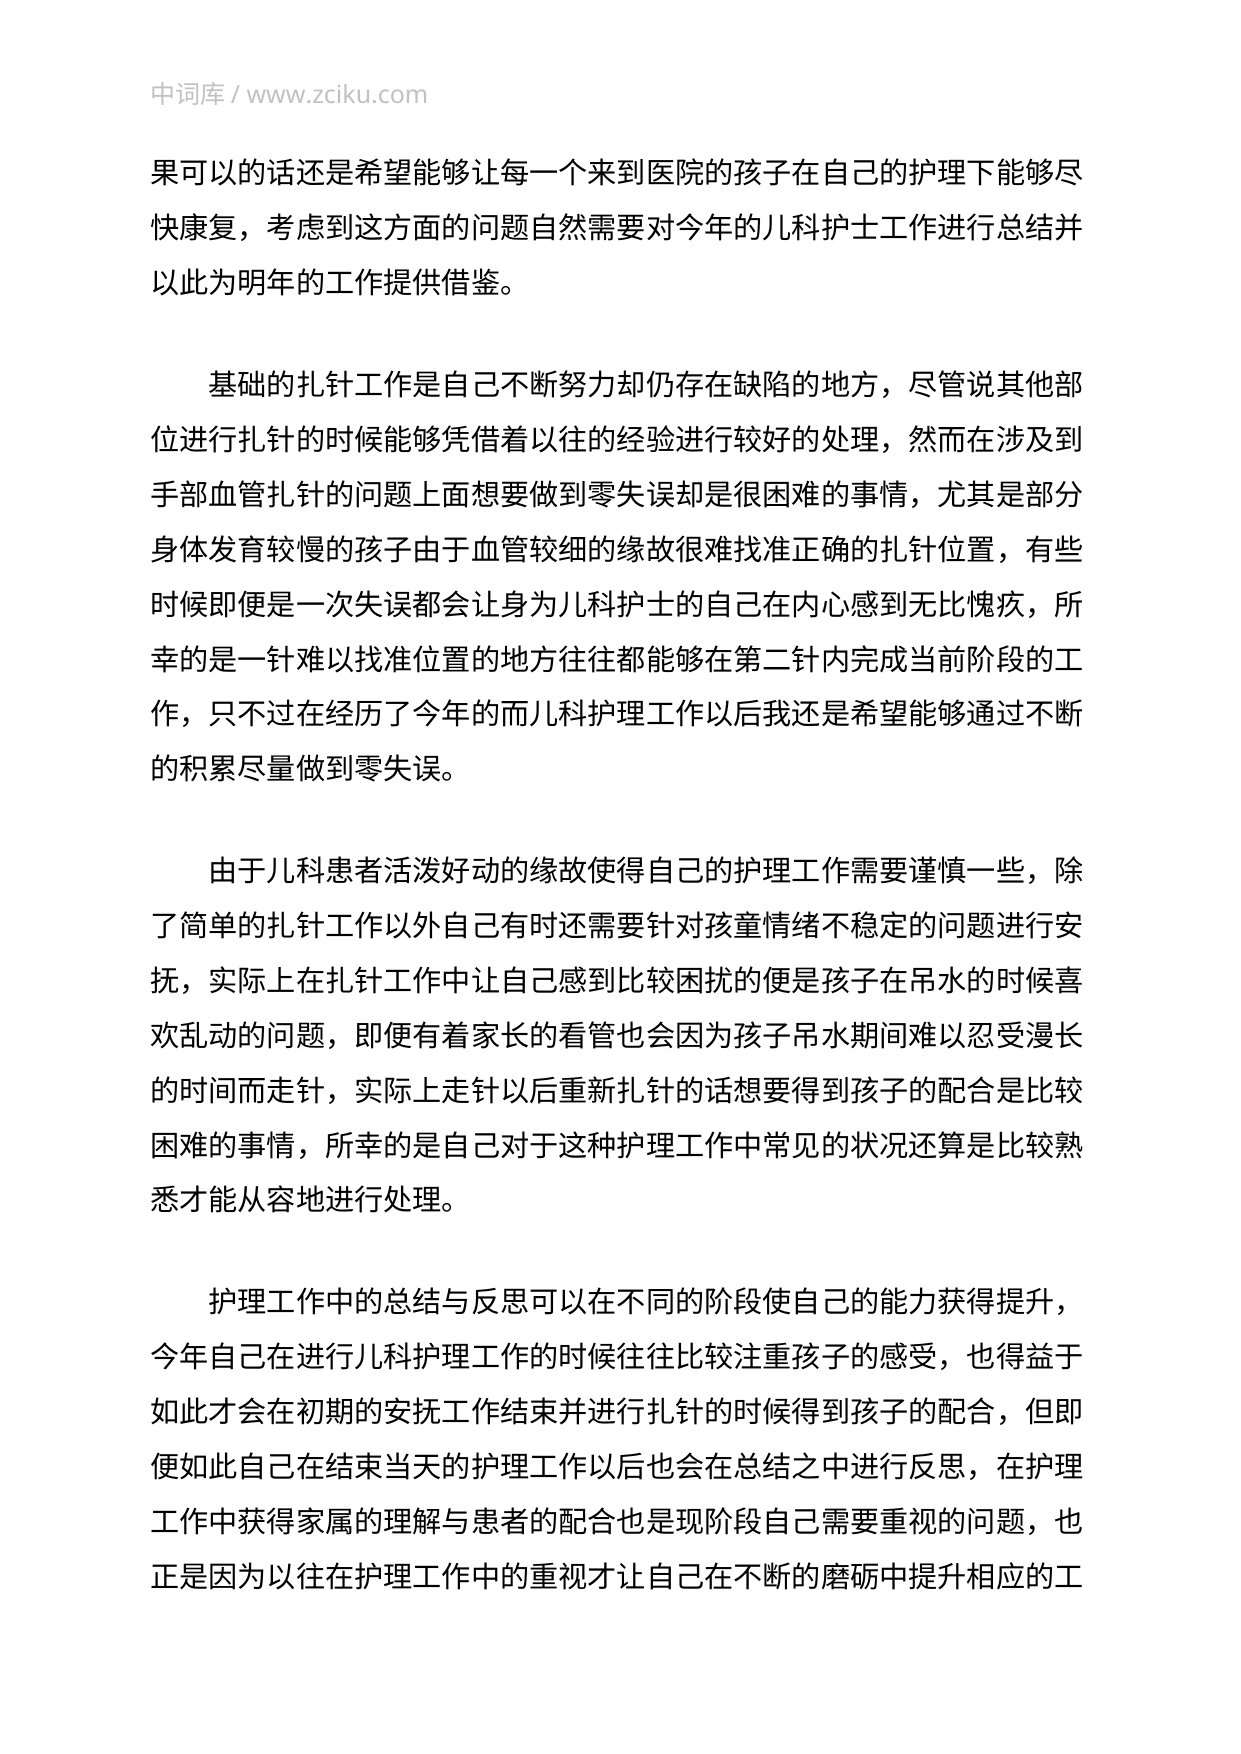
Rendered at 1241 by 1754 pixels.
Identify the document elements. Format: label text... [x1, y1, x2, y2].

text 基础的扎针工作是自己不断努力却仍存在缺陷的地方，尽管说其他部位进行扎针的时候能够凭借着以往的经验进行较好的处理，然而在涉及到手部血管扎针的问题上面想要做到零失误却是很困难的事情，尤其是部分身体发育较慢的孩子由于血管较细的缘故很难找准正确的扎针位置，有些时候即便是一次失误都会让身为儿科护士的自己在内心感到无比愧疚，所幸的是一针难以找准位置的地方往往都能够在第二针内完成当前阶段的工作，只不过在经历了今年的而儿科护理工作以后我还是希望能够通过不断的积累尽量做到零失误。 [150, 362, 1090, 788]
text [150, 1279, 1090, 1596]
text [150, 150, 1090, 302]
text 由于儿科患者活泼好动的缘故使得自己的护理工作需要谨慎一些，除了简单的扎针工作以外自己有时还需要针对孩童情绪不稳定的问题进行安抚，实际上在扎针工作中让自己感到比较困扰的便是孩子在吊水的时候喜欢乱动的问题，即便有着家长的看管也会因为孩子吊水期间难以忍受漫长的时间而走针，实际上走针以后重新扎针的话想要得到孩子的配合是比较困难的事情，所幸的是自己对于这种护理工作中常见的状况还算是比较熟悉才能从容地进行处理。 [150, 848, 1090, 1219]
